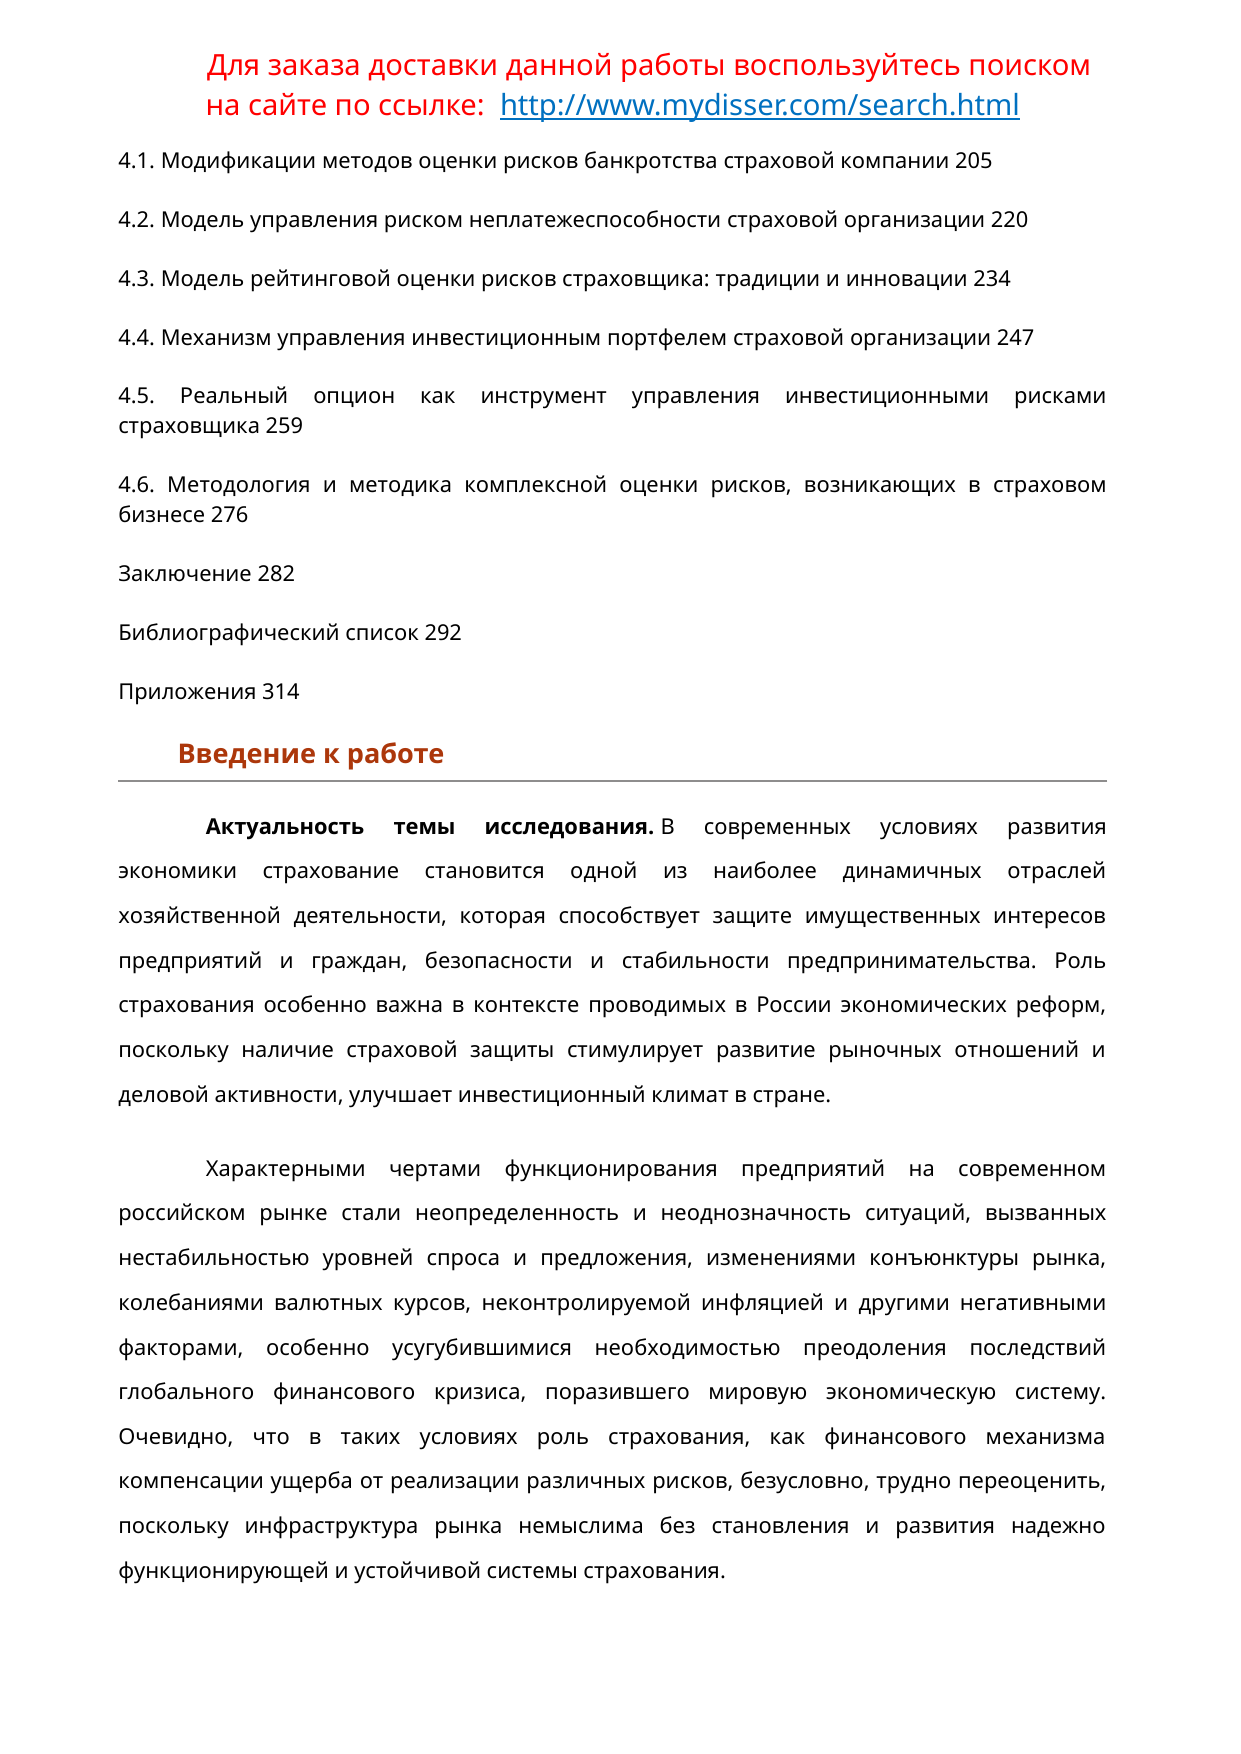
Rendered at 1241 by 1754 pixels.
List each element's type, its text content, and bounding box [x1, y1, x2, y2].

text Приложения 314 [118, 676, 1107, 706]
text 4.5. Реальный опцион как инструмент управления инвестиционными рисками страховщика 259 [118, 380, 1107, 440]
text 4.6. Методология и методика комплексной оценки рисков, возникающих в страховом бизнесе 276 [118, 469, 1107, 529]
text Актуальность темы исследования. В современных условиях развития экономики страхование становится одной из наиболее динамичных отраслей хозяйственной деятельности, которая способствует защите имущественных интересов предприятий и граждан, безопасности и стабильности предпринимательства. Роль страхования особенно важна в контексте проводимых в России экономических реформ, поскольку наличие страховой защиты стимулирует развитие рыночных отношений и деловой активности, улучшает инвестиционный климат в стране. [118, 811, 1107, 1109]
text 4.1. Модификации методов оценки рисков банкротства страховой компании 205 [118, 144, 1107, 174]
text Характерными чертами функционирования предприятий на современном российском рынке стали неопределенность и неоднозначность ситуаций, вызванных нестабильностью уровней спроса и предложения, изменениями конъюнктуры рынка, колебаниями валютных курсов, неконтролируемой инфляцией и другими негативными факторами, особенно усугубившимися необходимостью преодоления последствий глобального финансового кризиса, поразившего мировую экономическую систему. Очевидно, что в таких условиях роль страхования, как финансового механизма компенсации ущерба от реализации различных рисков, безусловно, трудно переоценить, поскольку инфраструктура рынка немыслима без становления и развития надежно функционирующей и устойчивой системы страхования. [118, 1153, 1107, 1585]
text 4.4. Механизм управления инвестиционным портфелем страховой организации 247 [118, 321, 1107, 351]
text Введение к работе [118, 735, 1107, 780]
text Заключение 282 [118, 558, 1107, 588]
text 4.2. Модель управления риском неплатежеспособности страховой организации 220 [118, 203, 1107, 233]
text 4.3. Модель рейтинговой оценки рисков страховщика: традиции и инновации 234 [118, 262, 1107, 292]
text Библиографический список 292 [118, 617, 1107, 647]
